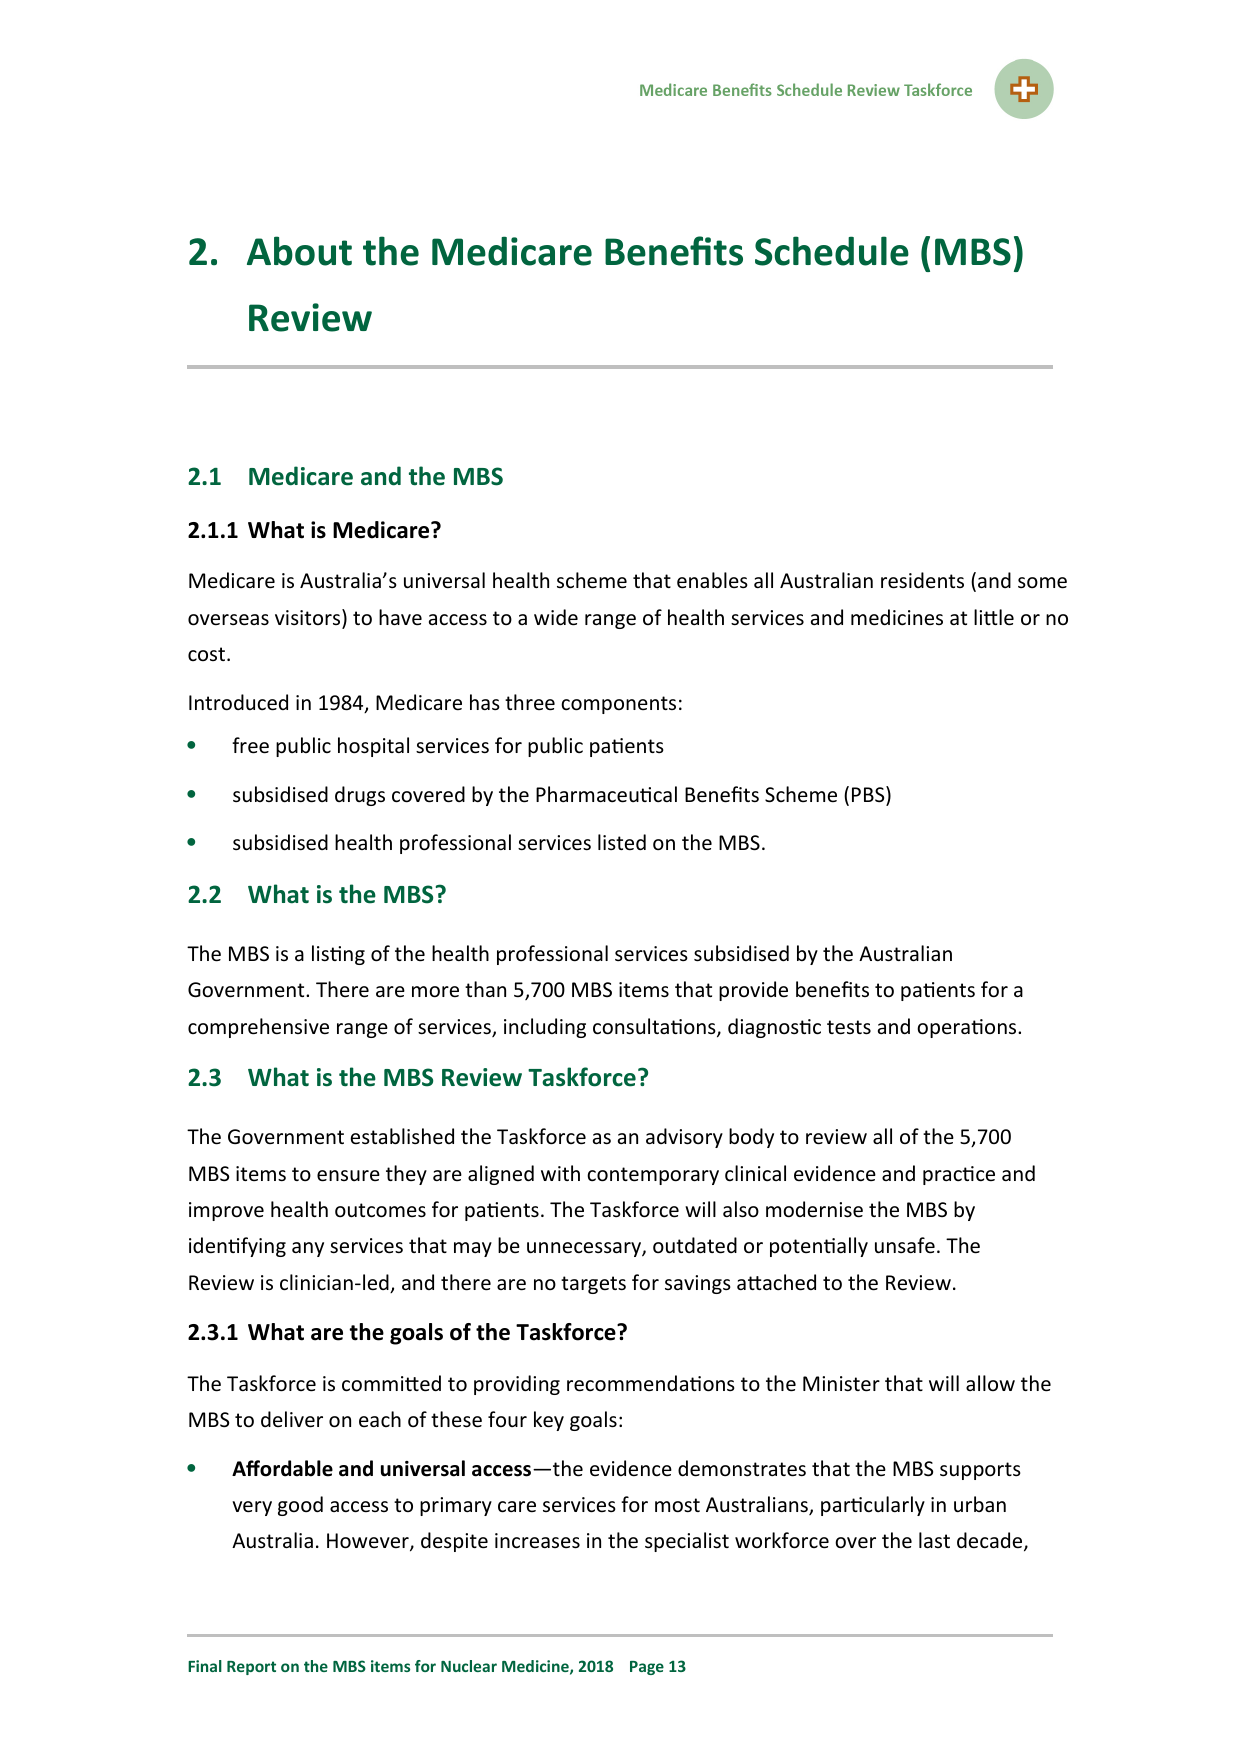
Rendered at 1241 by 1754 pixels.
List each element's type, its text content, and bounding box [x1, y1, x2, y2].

text subsidised health professional services listed on the MBS. [187, 828, 1053, 857]
text The Taskforce is committed to providing recommendations to the Minister that will allow the MBS to deliver on each of these four key goals: [187, 1369, 1053, 1433]
subtitle What are the goals of the Taskforce? [187, 1317, 1053, 1347]
text free public hospital services for public patients [187, 731, 1053, 759]
subtitle What is the MBS Review Taskforce? [187, 1061, 1053, 1094]
subtitle About the Medicare Benefits Schedule (MBS) Review [187, 225, 1053, 365]
picture [0, 0, 1241, 121]
text subsidised drugs covered by the Pharmaceutical Benefits Scheme (PBS) [187, 780, 1053, 808]
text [187, 1454, 1053, 1554]
text Medicare is Australia’s universal health scheme that enables all Australian residents (and some overseas visitors) to have access to a wide range of health services and medicines at little or no cost. [187, 567, 1087, 667]
subtitle What is the MBS? [187, 877, 1053, 910]
text Introduced in 1984, Medicare has three components: [187, 688, 1087, 716]
text The Government established the Taskforce as an advisory body to review all of the 5,700 MBS items to ensure they are aligned with contemporary clinical evidence and practice and improve health outcomes for patients. The Taskforce will also modernise the MBS by identifying any services that may be unnecessary, outdated or potentially unsafe. The Review is clinician-led, and there are no targets for savings attached to the Review. [187, 1122, 1053, 1296]
text The MBS is a listing of the health professional services subsidised by the Australian Government. There are more than 5,700 MBS items that provide benefits to patients for a comprehensive range of services, including consultations, diagnostic tests and operations. [187, 939, 1053, 1040]
subtitle What is Medicare? [187, 514, 1053, 545]
subtitle Medicare and the MBS [187, 459, 1053, 492]
